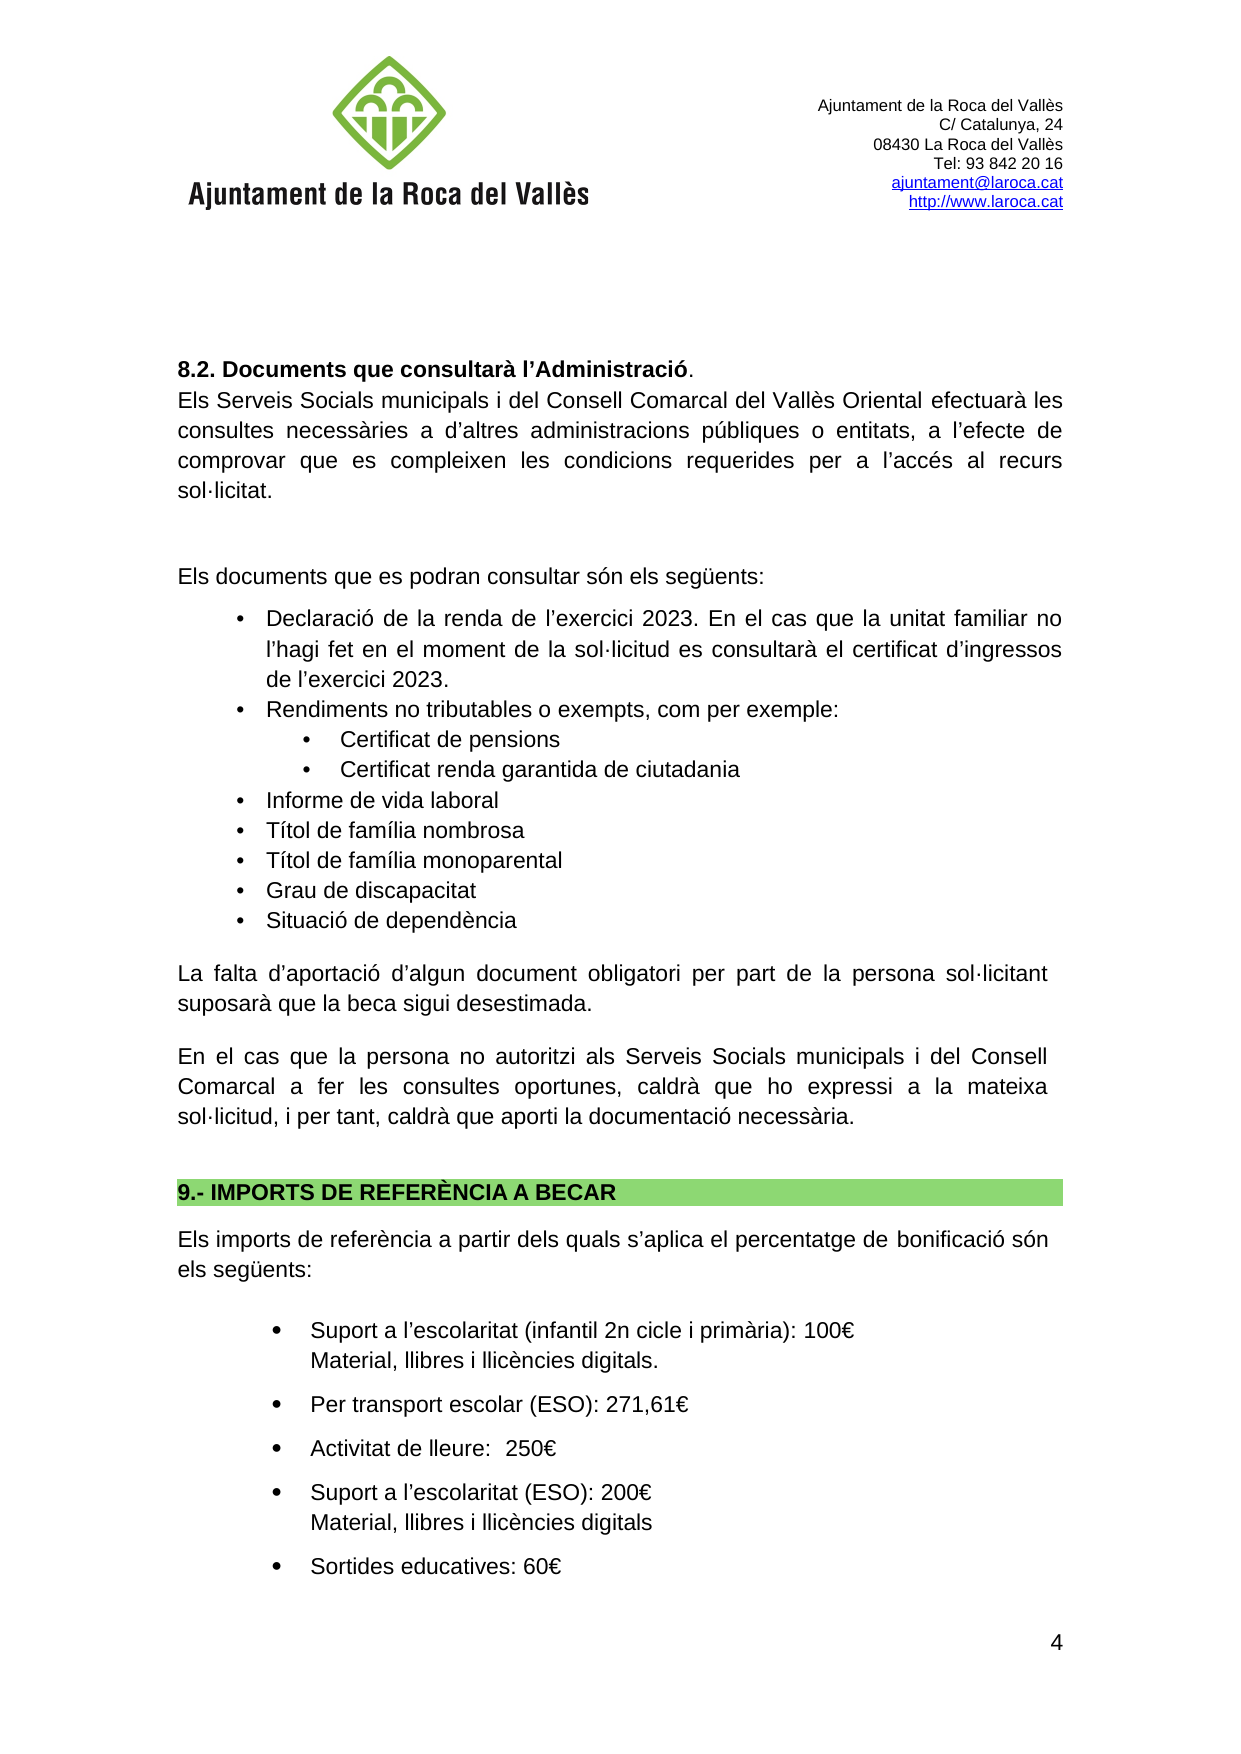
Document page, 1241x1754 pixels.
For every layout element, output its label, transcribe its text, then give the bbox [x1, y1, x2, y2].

list Sortides educatives: 60€ [273, 1553, 1063, 1579]
text 9.- IMPORTS DE REFERÈNCIA A BECAR [177, 1179, 1063, 1206]
list Activitat de lleure: 250€ [273, 1435, 1063, 1461]
list Títol de família monoparental [236, 847, 1049, 873]
list Situació de dependència [236, 907, 1049, 934]
list Certificat de pensions [302, 726, 1049, 753]
list Informe de vida laboral [236, 787, 1049, 813]
list Suport a l’escolaritat (infantil 2n cicle i primària): 100€ [273, 1317, 1063, 1343]
list Grau de discapacitat [236, 877, 1049, 904]
list 8.2. Documents que consultarà l’Administració. [177, 356, 1063, 383]
text La falta d’aportació d’algun document obligatori per part de la persona sol·licitant suposarà que la beca sigui desestimada. [177, 960, 1049, 1017]
list Títol de família nombrosa [236, 817, 1049, 843]
list Certificat renda garantida de ciutadania [302, 756, 1049, 783]
text Els documents que es podran consultar són els següents: [177, 563, 1063, 589]
list Per transport escolar (ESO): 271,61€ [273, 1391, 1063, 1417]
text En el cas que la persona no autoritzi als Serveis Socials municipals i del Consell Comarcal a fer les consultes oportunes, caldrà que ho expressi a la mateixa sol·licitud, i per tant, caldrà que aporti la documentació necessària. [177, 1043, 1049, 1130]
list Suport a l’escolaritat (ESO): 200€ [273, 1479, 1063, 1505]
list Els imports de referència a partir dels quals s’aplica el percentatge de bonificació són els següents: [177, 1226, 1049, 1283]
list Material, llibres i llicències digitals. [310, 1347, 1063, 1373]
list Material, llibres i llicències digitals [310, 1509, 1063, 1536]
list Declaració de la renda de l’exercici 2023. En el cas que la unitat familiar no l’hagi fet en el moment de la sol·licitud es consultarà el certificat d’ingressos de l’exercici 2023. [236, 605, 1063, 692]
picture [188, 56, 589, 210]
list Rendiments no tributables o exempts, com per exemple: [236, 696, 1049, 722]
text Els Serveis Socials municipals i del Consell Comarcal del Vallès Oriental efectuarà les consultes necessàries a d’altres administracions públiques o entitats, a l’efecte de comprovar que es compleixen les condicions requerides per a l’accés al recurs sol·licitat. [177, 387, 1063, 504]
